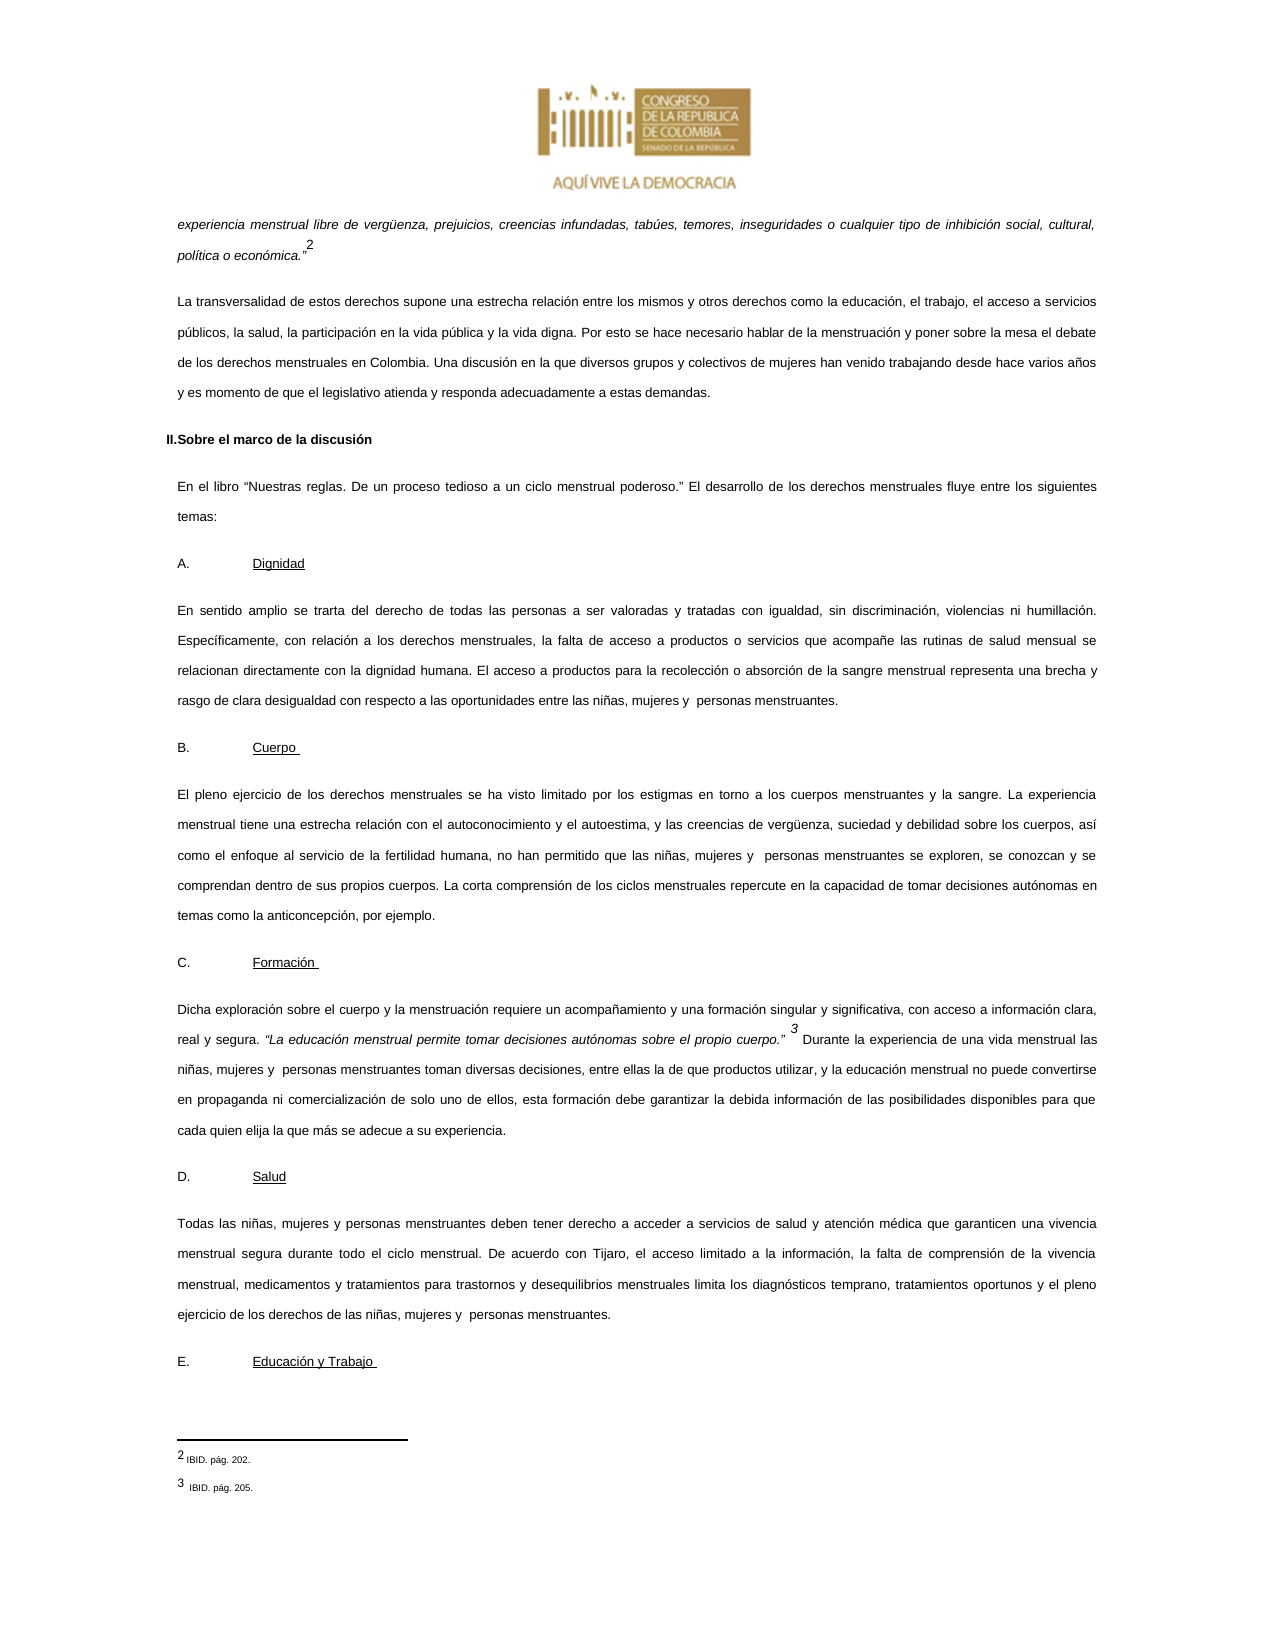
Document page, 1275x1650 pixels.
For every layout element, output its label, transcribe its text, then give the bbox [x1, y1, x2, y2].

text El pleno ejercicio de los derechos menstruales se ha visto limitado por los estigmas en torno a los cuerpos menstruantes y la sangre. La experiencia menstrual tiene una estrecha relación con el autoconocimiento y el autoestima, y las creencias de vergüenza, suciedad y debilidad sobre los cuerpos, así como el enfoque al servicio de la fertilidad humana, no han permitido que las niñas, mujeres y personas menstruantes se exploren, se conozcan y se comprendan dentro de sus propios cuerpos. La corta comprensión de los ciclos menstruales repercute en la capacidad de tomar decisiones autónomas en temas como la anticoncepción, por ejemplo. [177, 776, 1098, 923]
list Dignidad [177, 545, 1098, 571]
list Formación [177, 944, 1098, 970]
text Dicha exploración sobre el cuerpo y la menstruación requiere un acompañamiento y una formación singular y significativa, con acceso a información clara, real y segura. “La educación menstrual permite tomar decisiones autónomas sobre el propio cuerpo.” Durante la experiencia de una vida menstrual las niñas, mujeres y personas menstruantes toman diversas decisiones, entre ellas la de que productos utilizar, y la educación menstrual no puede convertirse en propaganda ni comercialización de solo uno de ellos, esta formación debe garantizar la debida información de las posibilidades disponibles para que cada quien elija la que más se adecue a su experiencia. [177, 991, 1098, 1138]
list Salud [177, 1158, 1098, 1185]
text La transversalidad de estos derechos supone una estrecha relación entre los mismos y otros derechos como la educación, el trabajo, el acceso a servicios públicos, la salud, la participación en la vida pública y la vida digna. Por esto se hace necesario hablar de la menstruación y poner sobre la mesa el debate de los derechos menstruales en Colombia. Una discusión en la que diversos grupos y colectivos de mujeres han venido trabajando desde hace varios años y es momento de que el legislativo atienda y responda adecuadamente a estas demandas. [177, 283, 1098, 401]
text En el libro “Nuestras reglas. De un proceso tedioso a un ciclo menstrual poderoso.” El desarrollo de los derechos menstruales fluye entre los siguientes temas: [177, 468, 1098, 524]
list Educación y Trabajo [177, 1343, 1098, 1369]
list Cuerpo [177, 729, 1098, 756]
picture [504, 73, 771, 207]
text Todas las niñas, mujeres y personas menstruantes deben tener derecho a acceder a servicios de salud y atención médica que garanticen una vivencia menstrual segura durante todo el ciclo menstrual. De acuerdo con Tijaro, el acceso limitado a la información, la falta de comprensión de la vivencia menstrual, medicamentos y tratamientos para trastornos y desequilibrios menstruales limita los diagnósticos temprano, tratamientos oportunos y el pleno ejercicio de los derechos de las niñas, mujeres y personas menstruantes. [177, 1205, 1098, 1322]
list Sobre el marco de la discusión [177, 421, 1098, 447]
text En sentido amplio se trarta del derecho de todas las personas a ser valoradas y tratadas con igualdad, sin discriminación, violencias ni humillación. Específicamente, con relación a los derechos menstruales, la falta de acceso a productos o servicios que acompañe las rutinas de salud mensual se relacionan directamente con la dignidad humana. El acceso a productos para la recolección o absorción de la sangre menstrual representa una brecha y rasgo de clara desigualdad con respecto a las oportunidades entre las niñas, mujeres y personas menstruantes. [177, 592, 1098, 709]
